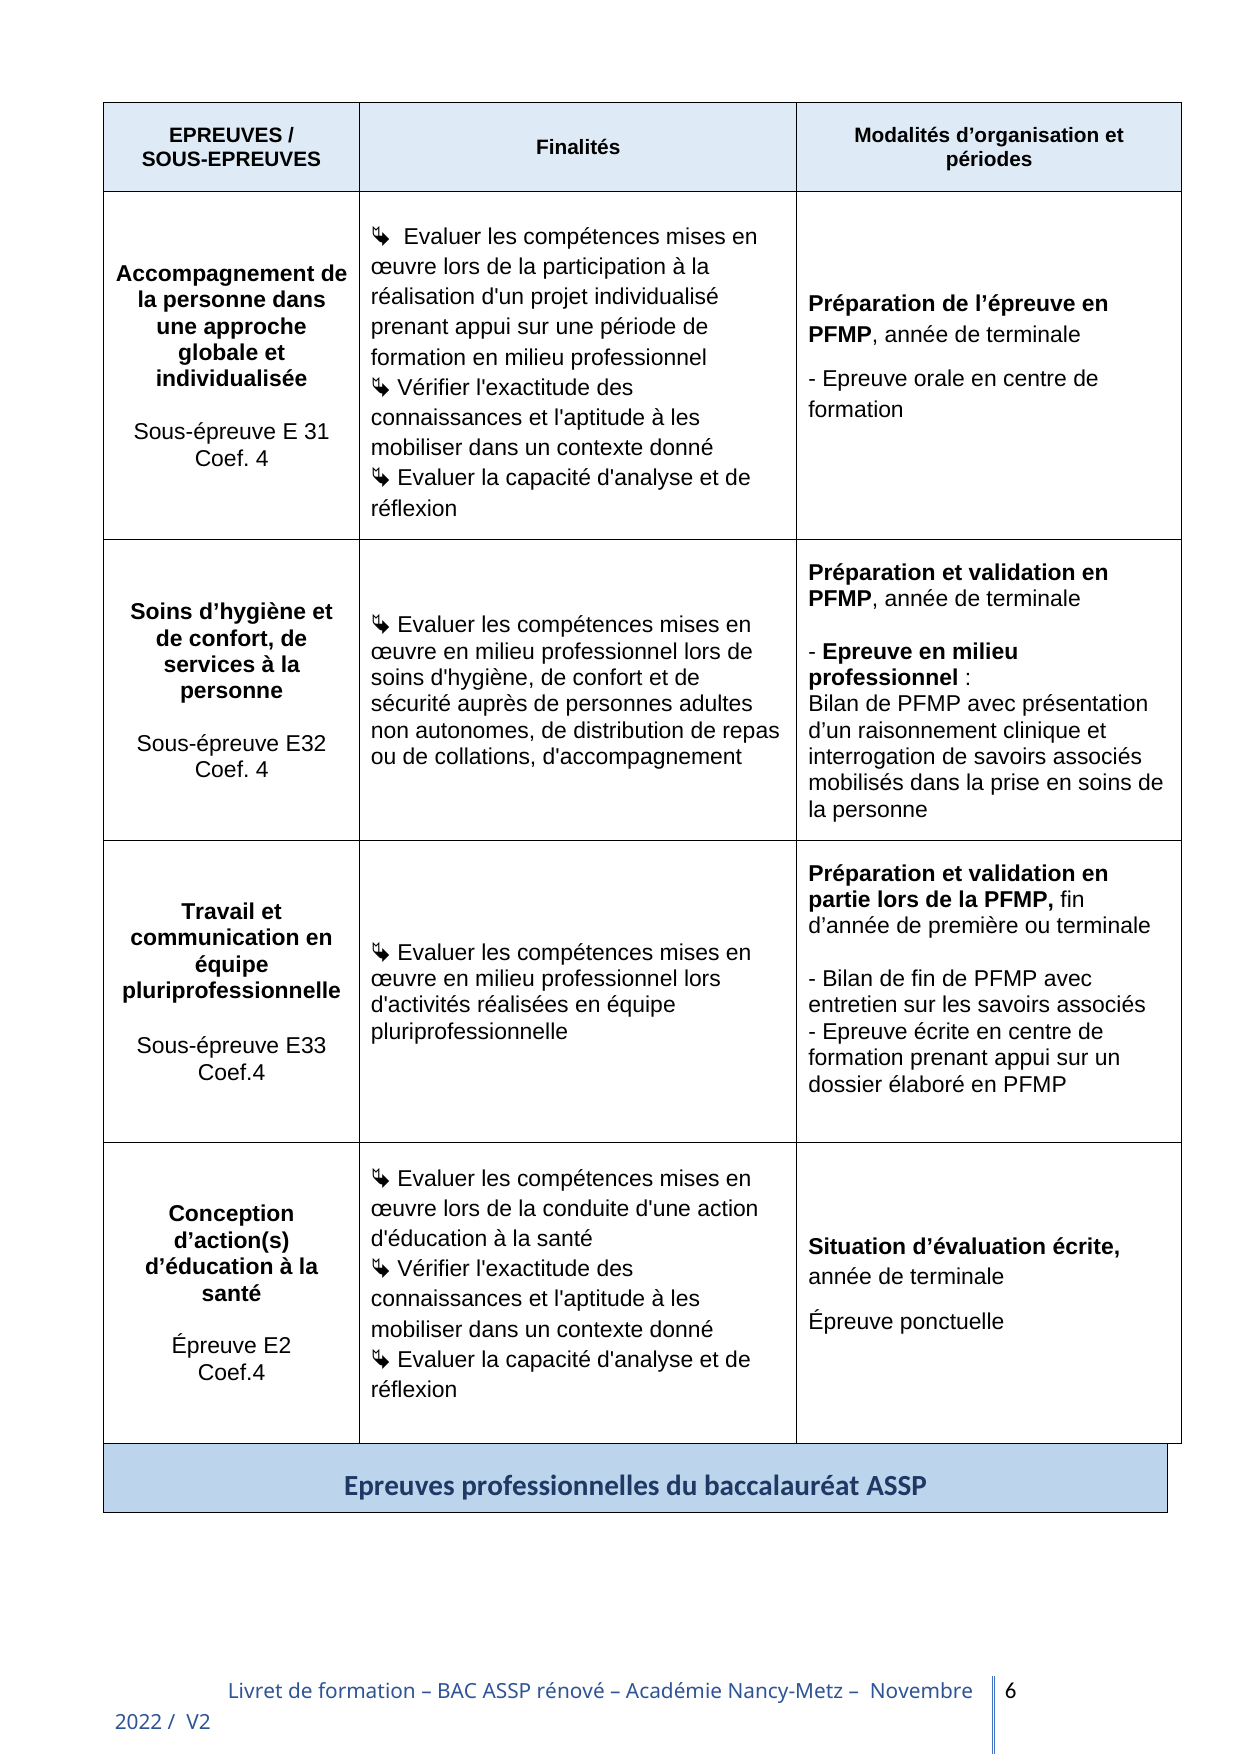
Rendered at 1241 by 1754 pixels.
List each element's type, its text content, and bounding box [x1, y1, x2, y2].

table_cell Evaluer les compétences mises en œuvre en milieu professionnel lors d'activités réalisées en équipe pluriprofessionnelle [360, 841, 796, 1142]
table_cell Evaluer les compétences mises en œuvre lors de la conduite d'une action d'éducation à la santé Vérifier l'exactitude des connaissances et l'aptitude à les mobiliser dans un contexte donné Evaluer la capacité d'analyse et de réflexion [360, 1143, 796, 1443]
table_cell Préparation de l’épreuve en PFMP, année de terminale - Epreuve orale en centre de formation [797, 192, 1181, 539]
table_cell Travail et communication en équipe pluriprofessionnelle Sous-épreuve E33 Coef.4 [104, 841, 359, 1142]
table_cell Soins d’hygiène et de confort, de services à la personne Sous-épreuve E32 Coef. 4 [104, 540, 359, 840]
table_header EPREUVES / SOUS-EPREUVES [104, 103, 359, 191]
table_cell Evaluer les compétences mises en œuvre en milieu professionnel lors de soins d'hygiène, de confort et de sécurité auprès de personnes adultes non autonomes, de distribution de repas ou de collations, d'accompagnement [360, 540, 796, 840]
table_cell Accompagnement de la personne dans une approche globale et individualisée Sous-épreuve E 31 Coef. 4 [104, 192, 359, 539]
table_header Modalités d’organisation et périodes [797, 103, 1181, 191]
table_cell Conception d’action(s) d’éducation à la santé Épreuve E2 Coef.4 [104, 1143, 359, 1443]
table_header Finalités [360, 103, 796, 191]
table_cell Situation d’évaluation écrite, année de terminale Épreuve ponctuelle [797, 1143, 1181, 1443]
table_cell Préparation et validation en PFMP, année de terminale - Epreuve en milieu professionnel : Bilan de PFMP avec présentation d’un raisonnement clinique et interrogation de savoirs associés mobilisés dans la prise en soins de la personne [797, 540, 1181, 840]
table_cell Préparation et validation en partie lors de la PFMP, fin d’année de première ou terminale - Bilan de fin de PFMP avec entretien sur les savoirs associés - Epreuve écrite en centre de formation prenant appui sur un dossier élaboré en PFMP [797, 841, 1181, 1142]
table_cell Evaluer les compétences mises en œuvre lors de la participation à la réalisation d'un projet individualisé prenant appui sur une période de formation en milieu professionnel Vérifier l'exactitude des connaissances et l'aptitude à les mobiliser dans un contexte donné Evaluer la capacité d'analyse et de réflexion [360, 192, 796, 539]
